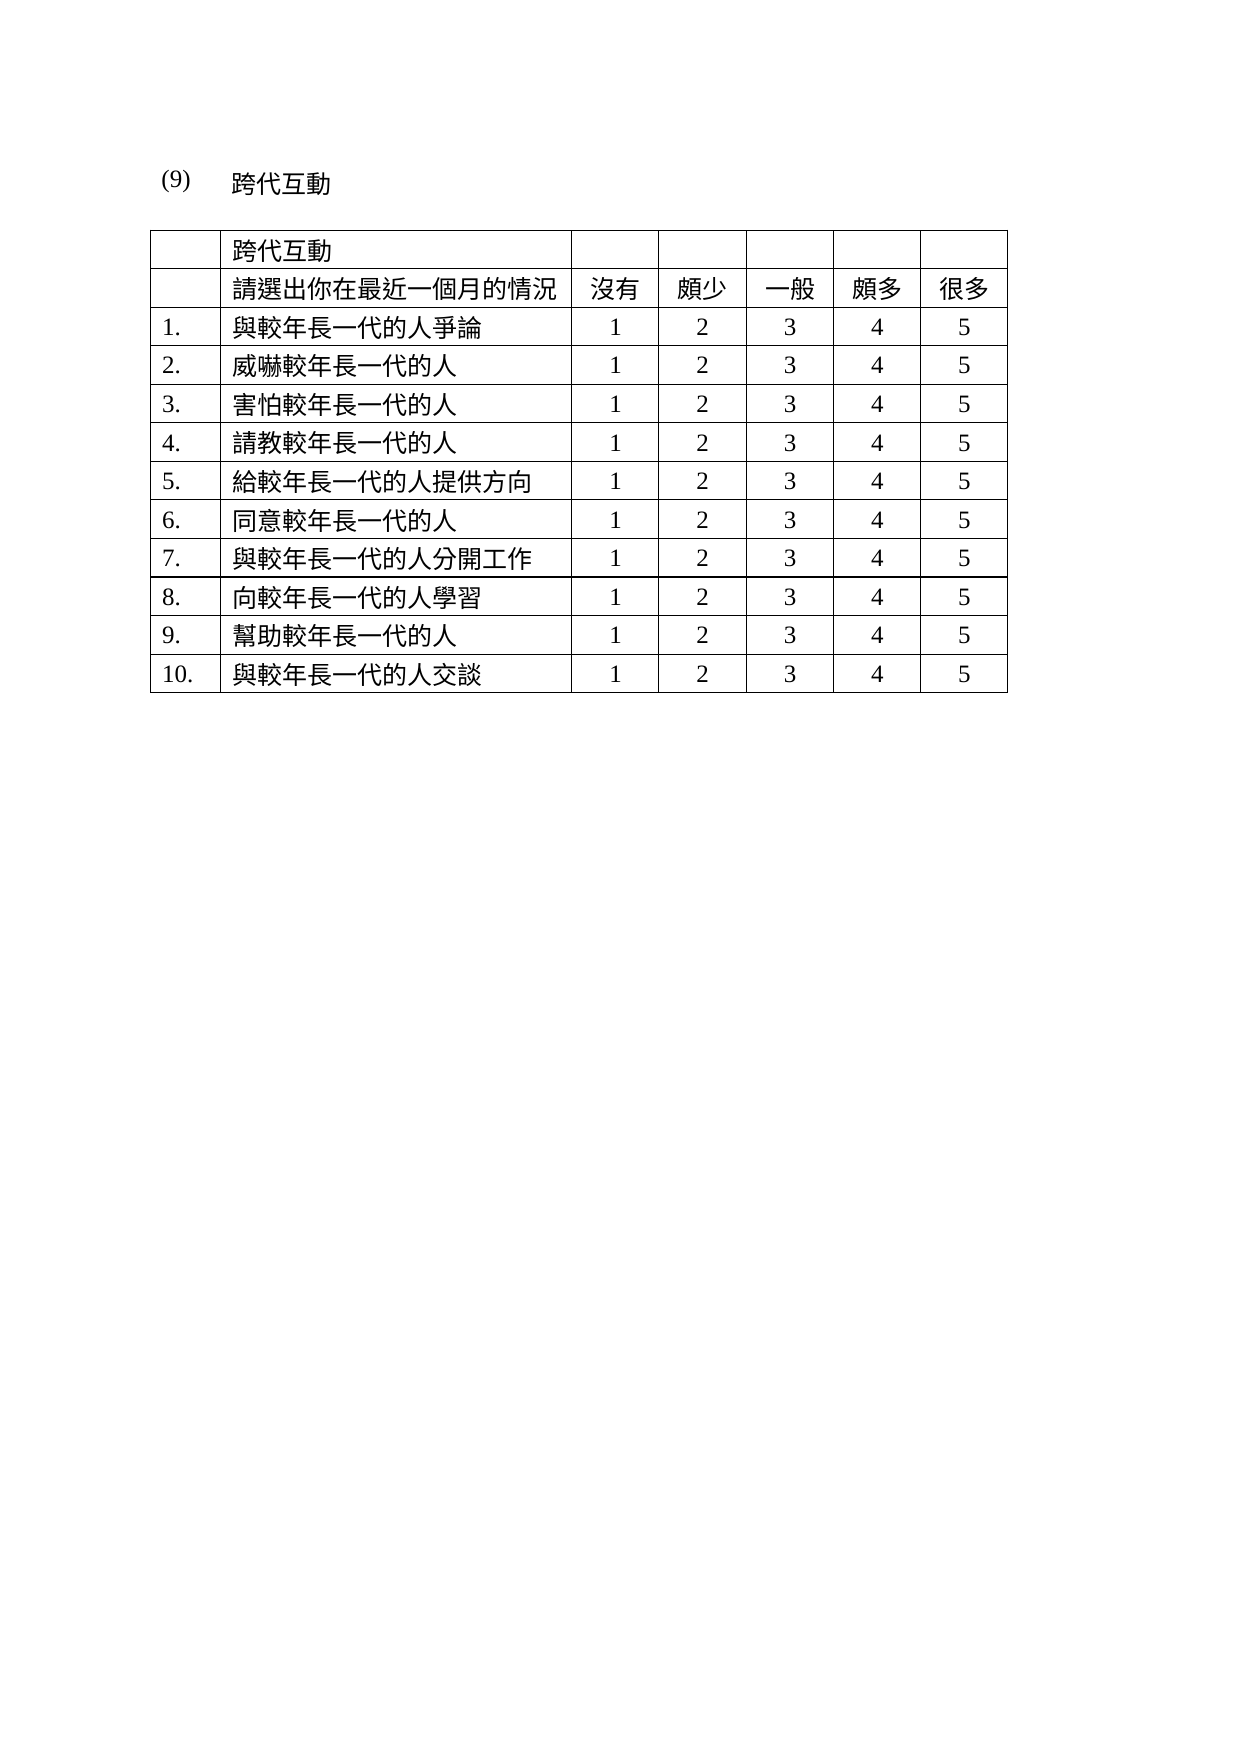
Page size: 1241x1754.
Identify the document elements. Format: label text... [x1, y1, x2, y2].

table_cell 4 [834, 616, 920, 653]
table_cell 3 [747, 616, 833, 653]
table_header [151, 231, 220, 268]
table_cell 4 [834, 308, 920, 345]
table_cell 4 [834, 655, 920, 692]
table_cell 4 [834, 346, 920, 384]
table_header [150, 165, 220, 201]
table_cell 與較年長一代的人分開工作 [221, 539, 571, 576]
table_header [747, 231, 833, 268]
table_cell [151, 500, 220, 538]
table_cell 4 [834, 423, 920, 461]
table_cell 頗多 [834, 269, 920, 307]
table_cell 3 [747, 308, 833, 345]
table_cell [151, 385, 220, 422]
table_cell 2 [659, 346, 746, 384]
table_cell 1 [572, 346, 658, 384]
table_cell 頗少 [659, 269, 746, 307]
table_cell 1 [572, 616, 658, 653]
table_header [572, 231, 658, 268]
table_cell 2 [659, 500, 746, 538]
table_cell 給較年長一代的人提供方向 [221, 462, 571, 499]
table_cell 同意較年長一代的人 [221, 500, 571, 538]
table_cell 2 [659, 655, 746, 692]
table_cell [151, 539, 220, 576]
table_cell 3 [747, 539, 833, 576]
table_cell 4 [834, 385, 920, 422]
table_cell [151, 308, 220, 345]
table_cell 1 [572, 308, 658, 345]
table_header 跨代互動 [221, 231, 571, 268]
table_cell 3 [747, 346, 833, 384]
table_cell 很多 [921, 269, 1007, 307]
table_cell 5 [921, 578, 1007, 615]
table_cell 5 [921, 462, 1007, 499]
table_cell 2 [659, 578, 746, 615]
table_cell 3 [747, 578, 833, 615]
table_cell 請教較年長一代的人 [221, 423, 571, 461]
table_cell [151, 462, 220, 499]
table_cell [151, 616, 220, 653]
table_cell 1 [572, 655, 658, 692]
table_cell 2 [659, 423, 746, 461]
table_cell [151, 346, 220, 384]
table_cell 4 [834, 578, 920, 615]
table_cell 1 [572, 500, 658, 538]
table_cell 2 [659, 539, 746, 576]
table_cell 與較年長一代的人交談 [221, 655, 571, 692]
table_cell 沒有 [572, 269, 658, 307]
table_cell 與較年長一代的人爭論 [221, 308, 571, 345]
table_cell 一般 [747, 269, 833, 307]
table_cell 5 [921, 385, 1007, 422]
table_cell 2 [659, 308, 746, 345]
table_cell 向較年長一代的人學習 [221, 578, 571, 615]
table_cell 1 [572, 385, 658, 422]
table_cell 5 [921, 346, 1007, 384]
table_header [921, 231, 1007, 268]
table_cell 3 [747, 462, 833, 499]
table_cell 4 [834, 462, 920, 499]
table_cell 4 [834, 500, 920, 538]
table_cell [151, 655, 220, 692]
table_cell 5 [921, 500, 1007, 538]
table_cell [151, 269, 220, 307]
table_cell [151, 423, 220, 461]
table_cell 2 [659, 462, 746, 499]
table_cell 2 [659, 616, 746, 653]
table_cell 3 [747, 500, 833, 538]
table_cell 幫助較年長一代的人 [221, 616, 571, 653]
table_header [834, 231, 920, 268]
table_cell 害怕較年長一代的人 [221, 385, 571, 422]
table_cell 1 [572, 578, 658, 615]
table_header [659, 231, 746, 268]
table_cell 5 [921, 539, 1007, 576]
table_cell 5 [921, 655, 1007, 692]
table_cell 威嚇較年長一代的人 [221, 346, 571, 384]
table_header 跨代互動 [220, 165, 648, 201]
table_cell 1 [572, 539, 658, 576]
table_cell 5 [921, 308, 1007, 345]
table_cell 3 [747, 655, 833, 692]
table_cell 1 [572, 462, 658, 499]
table_cell 請選出你在最近一個月的情況 [221, 269, 571, 307]
table_cell 4 [834, 539, 920, 576]
table_cell 5 [921, 423, 1007, 461]
table_cell 5 [921, 616, 1007, 653]
table_cell 1 [572, 423, 658, 461]
table_cell 3 [747, 423, 833, 461]
table_cell [151, 578, 220, 615]
table_cell 2 [659, 385, 746, 422]
table_cell 3 [747, 385, 833, 422]
